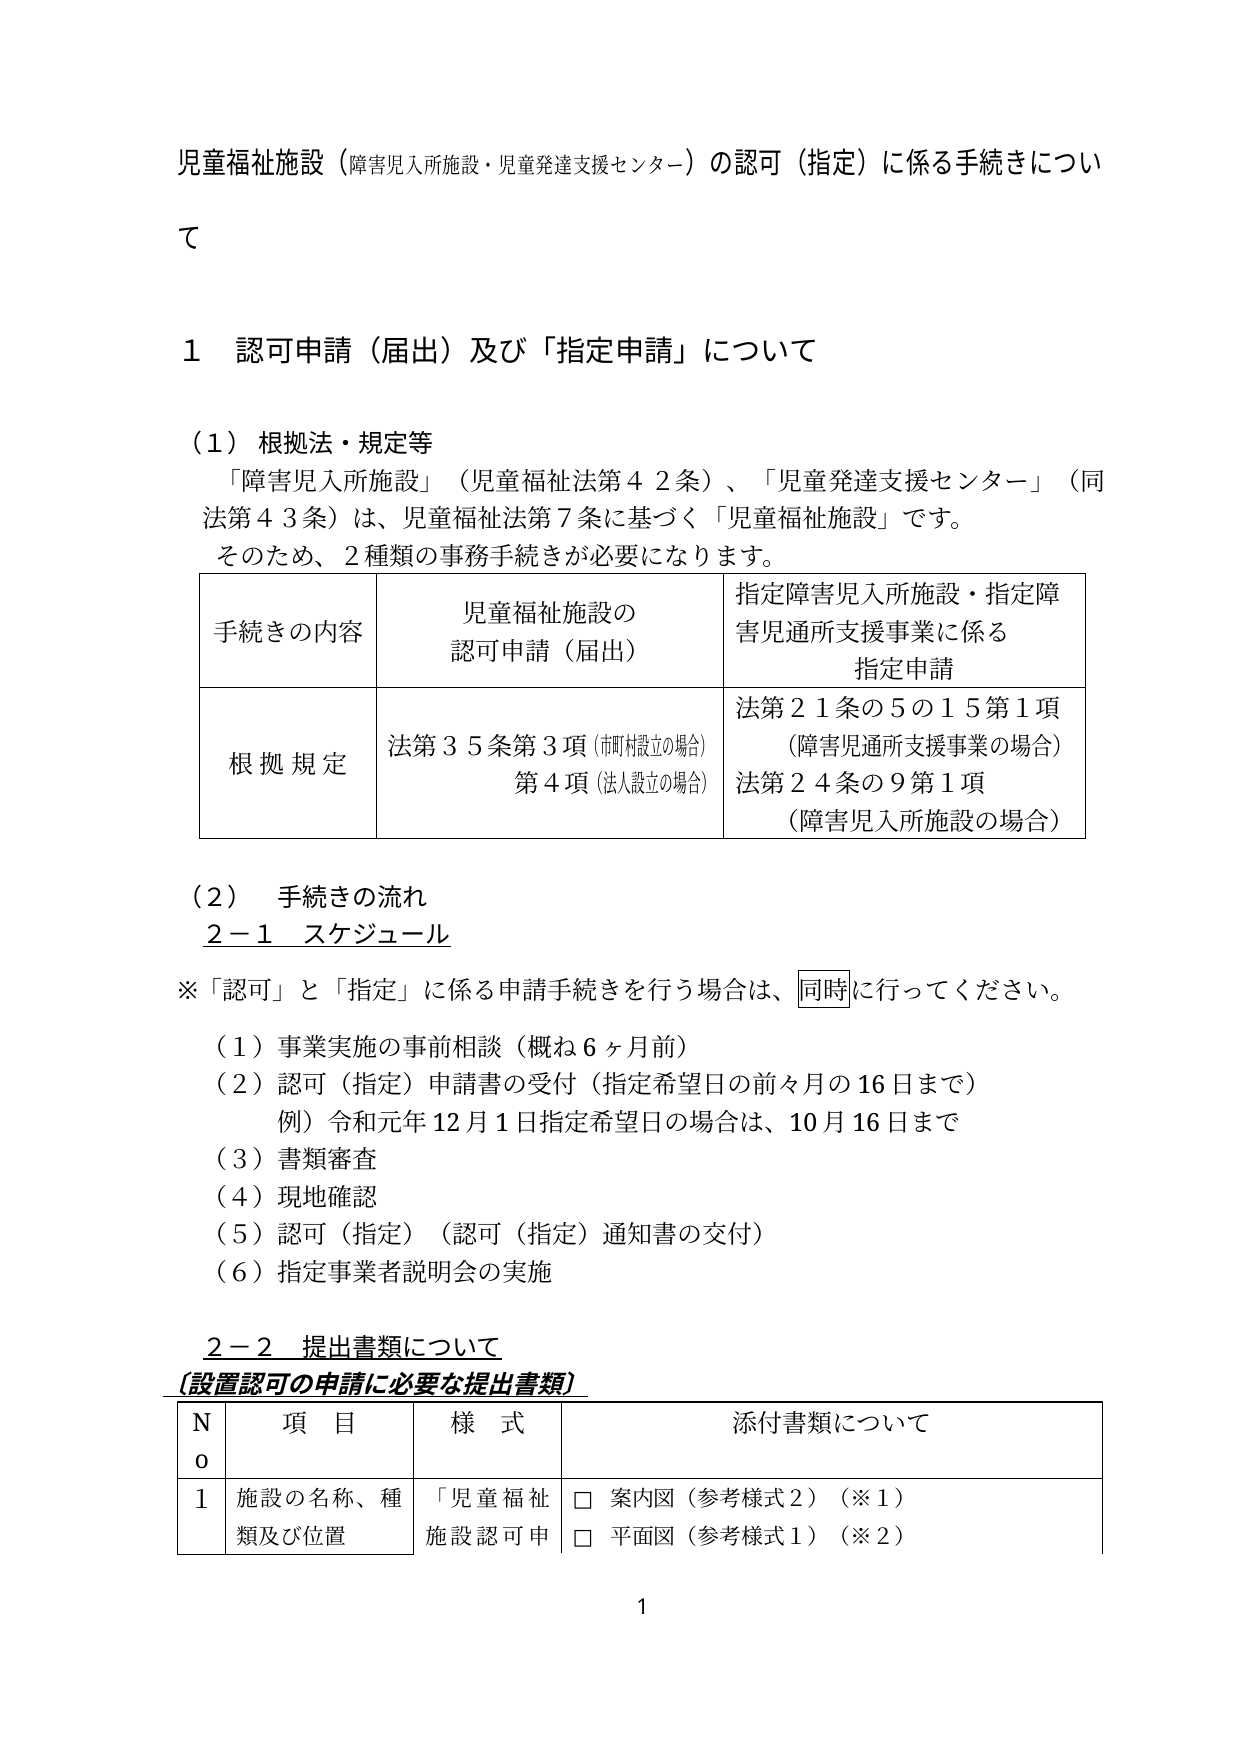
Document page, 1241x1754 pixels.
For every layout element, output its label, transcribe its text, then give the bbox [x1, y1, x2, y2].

table_header 児童福祉施設の 認可申請（届出） [377, 574, 723, 687]
text ２－２ 提出書類について [177, 1326, 1107, 1364]
table_header No [178, 1403, 225, 1477]
text （２）認可（指定）申請書の受付（指定希望日の前々月の16日まで） [177, 1064, 1107, 1101]
table_cell 「児童福祉施設認可申請書」（様式１） [414, 1479, 561, 1553]
text 〔設置認可の申請に必要な提出書類〕 [162, 1364, 1107, 1401]
table_header 様 式 [414, 1403, 561, 1477]
text ２－１ スケジュール [177, 914, 1107, 951]
table_header 添付書類について [562, 1403, 1102, 1477]
text ※「認可」と「指定」に係る申請手続きを行う場合は、同時に行ってください。 [177, 951, 1107, 1026]
text 「障害児入所施設」（児童福祉法第４２条）、「児童発達支援センター」（同法第４３条）は、児童福祉法第７条に基づく「児童福祉施設」です。 [177, 461, 1107, 536]
text そのため、２種類の事務手続きが必要になります。 [177, 536, 1107, 573]
table_cell 法第２１条の５の１５第１項 （障害児通所支援事業の場合） 法第２４条の９第１項 （障害児入所施設の場合） [724, 688, 1085, 838]
text １ 認可申請（届出）及び「指定申請」について [177, 311, 1107, 386]
table_cell 施設の名称、種類及び位置 [226, 1479, 413, 1553]
table_header 指定障害児入所施設・指定障害児通所支援事業に係る 指定申請 [724, 574, 1085, 687]
table_header 項 目 [226, 1403, 413, 1477]
text 児童福祉施設（障害児入所施設・児童発達支援センター）の認可（指定）に係る手続きについて [177, 123, 1107, 273]
table_cell １ [178, 1479, 225, 1553]
table_cell 根 拠 規 定 [200, 688, 376, 838]
text （２） 手続きの流れ [177, 876, 1107, 914]
text （１）事業実施の事前相談（概ね6ヶ月前） [177, 1026, 1107, 1064]
text 例）令和元年12月1日指定希望日の場合は、10月16日まで [177, 1101, 1107, 1139]
text （５）認可（指定）（認可（指定）通知書の交付） [177, 1214, 1107, 1251]
text （４）現地確認 [177, 1176, 1107, 1214]
table_cell 法第３５条第３項（市町村設立の場合） 第４項（法人設立の場合） [377, 688, 723, 838]
text （１） 根拠法・規定等 [177, 423, 1107, 461]
table_header 手続きの内容 [200, 574, 376, 687]
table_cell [562, 1479, 1102, 1553]
text （３）書類審査 [177, 1139, 1107, 1176]
text （６）指定事業者説明会の実施 [177, 1251, 1107, 1289]
